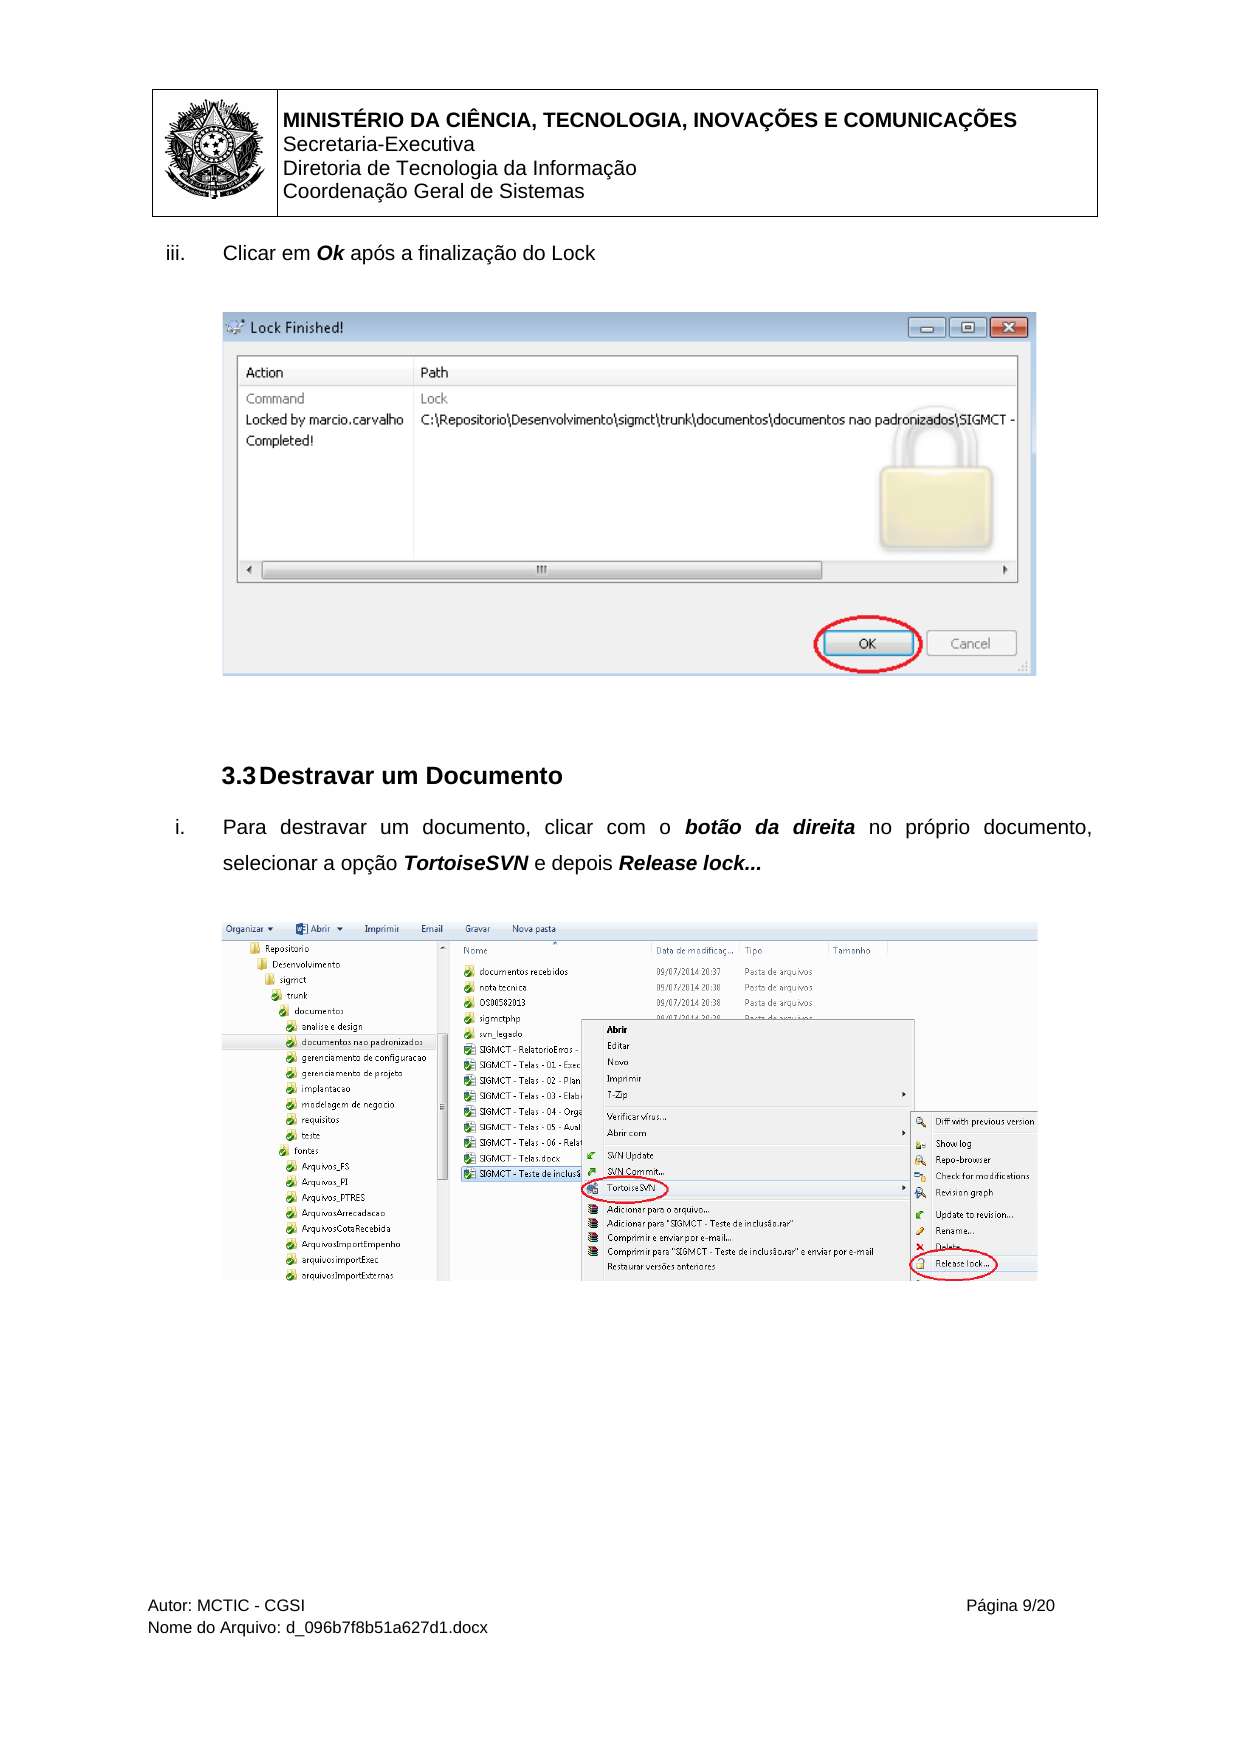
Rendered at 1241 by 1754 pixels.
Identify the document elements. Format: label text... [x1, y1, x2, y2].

picture [221, 922, 1038, 1281]
list Para destravar um documento, clicar com o botão da direita no próprio documento, selecionar a opção TortoiseSVN e depois Release lock... [185, 815, 1093, 875]
picture [222, 312, 1037, 676]
picture [164, 99, 265, 199]
subtitle Destravar um Documento [221, 761, 1093, 790]
list Clicar em Ok após a finalização do Lock [185, 241, 1093, 264]
